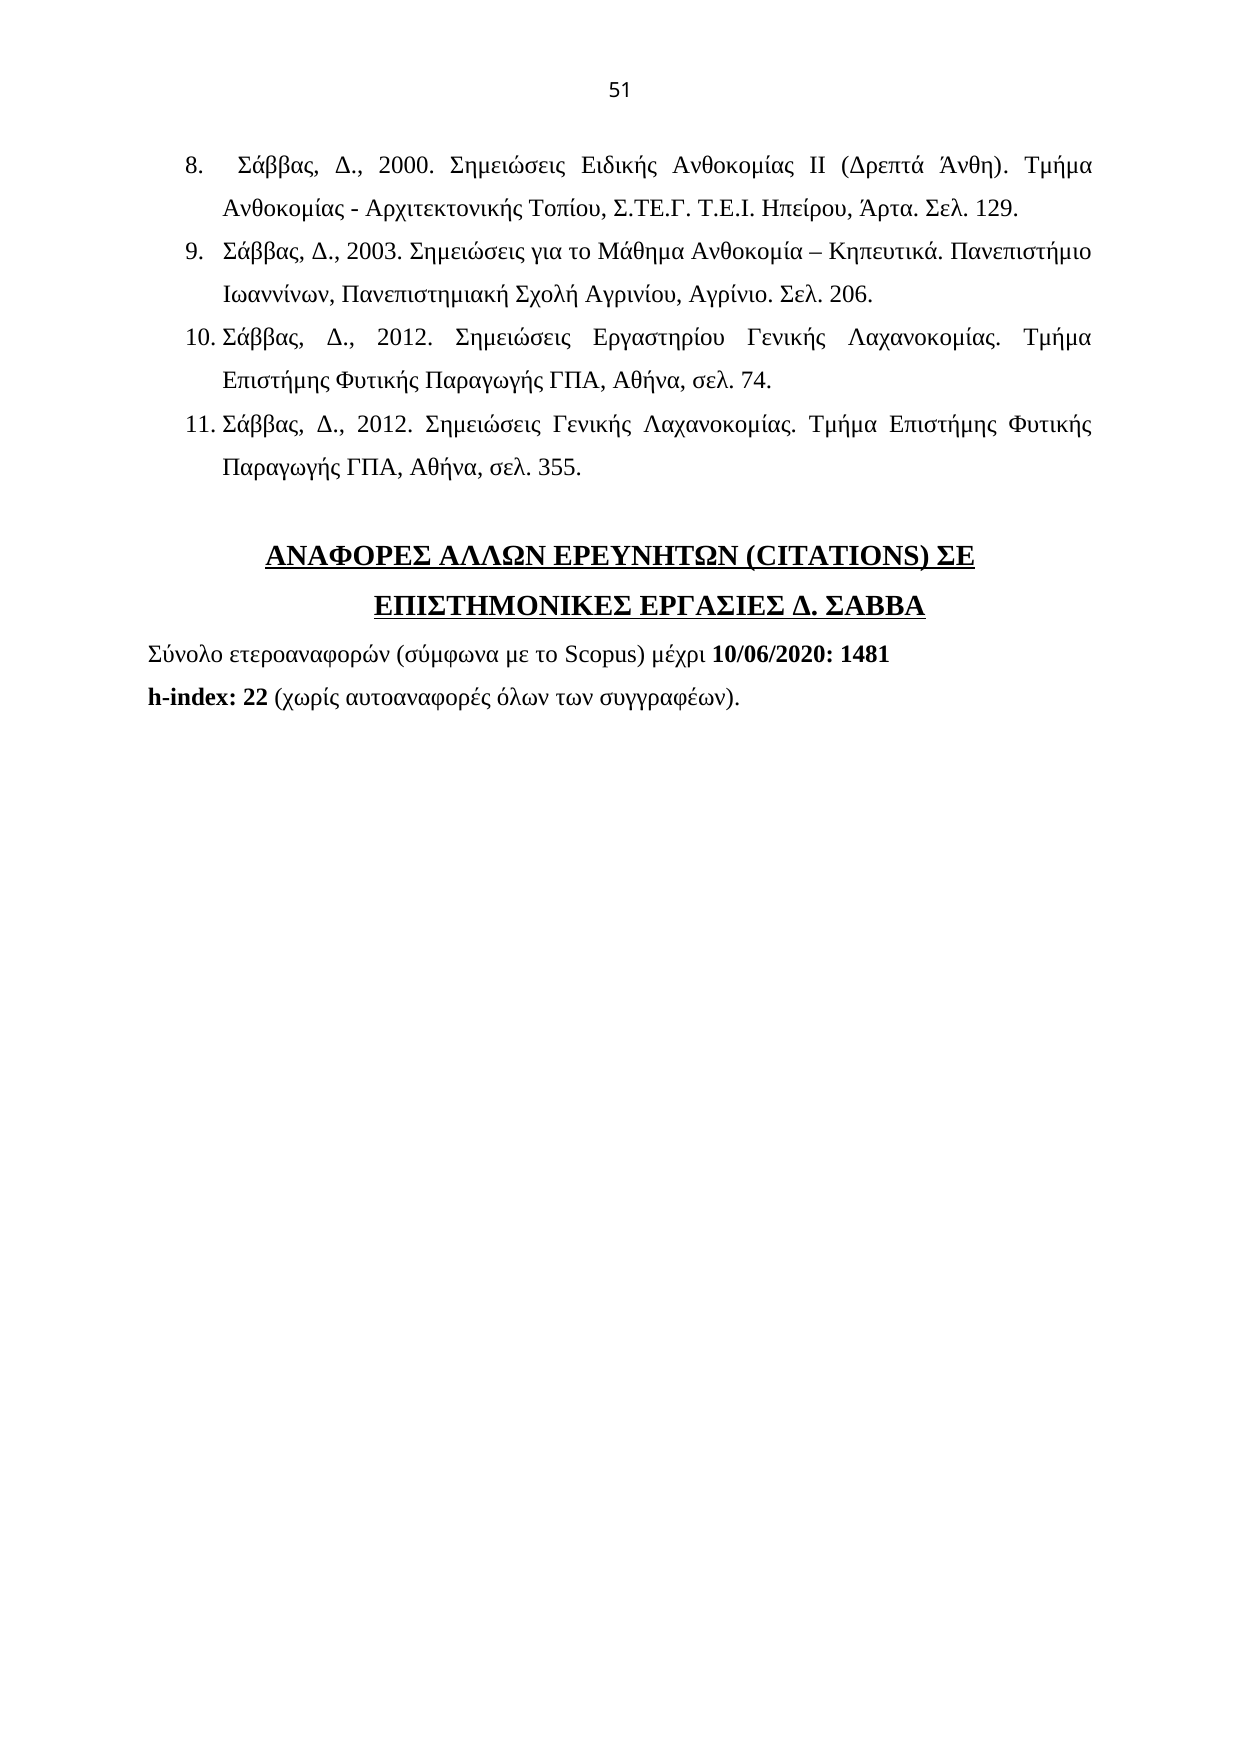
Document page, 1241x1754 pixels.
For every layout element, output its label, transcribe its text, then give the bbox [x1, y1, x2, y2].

list Σάββας, Δ., 2000. Σημειώσεις Ειδικής Ανθοκομίας ΙΙ (Δρεπτά Άνθη). Τμήμα Ανθοκομίας - Αρχιτεκτονικής Τοπίου, Σ.ΤΕ.Γ. Τ.Ε.Ι. Ηπείρου, Άρτα. Σελ. 129. [185, 150, 1092, 222]
list Σύνολο ετεροαναφορών (σύμφωνα με το Scopus) μέχρι 10/06/2020: 1481 [148, 639, 1092, 667]
list Σάββας, Δ., 2012. Σημειώσεις Εργαστηρίου Γενικής Λαχανοκομίας. Τμήμα Επιστήμης Φυτικής Παραγωγής ΓΠΑ, Αθήνα, σελ. 74. [185, 322, 1092, 394]
list h-index: 22 (χωρίς αυτοαναφορές όλων των συγγραφέων). [148, 682, 1092, 711]
list ΑΝΑΦΟΡΕΣ ΑΛΛΩΝ ΕΡΕΥΝΗΤΩΝ (CITATIONS) ΣΕ ΕΠΙΣΤΗΜΟΝΙΚΕΣ ΕΡΓΑΣΙΕΣ Δ. ΣΑΒΒΑ [148, 538, 1092, 622]
list Σάββας, Δ., 2003. Σημειώσεις για το Μάθημα Ανθοκομία – Κηπευτικά. Πανεπιστήμιο Ιωαννίνων, Πανεπιστημιακή Σχολή Αγρινίου, Αγρίνιο. Σελ. 206. [185, 236, 1092, 308]
list Σάββας, Δ., 2012. Σημειώσεις Γενικής Λαχανοκομίας. Τμήμα Επιστήμης Φυτικής Παραγωγής ΓΠΑ, Αθήνα, σελ. 355. [185, 409, 1092, 481]
